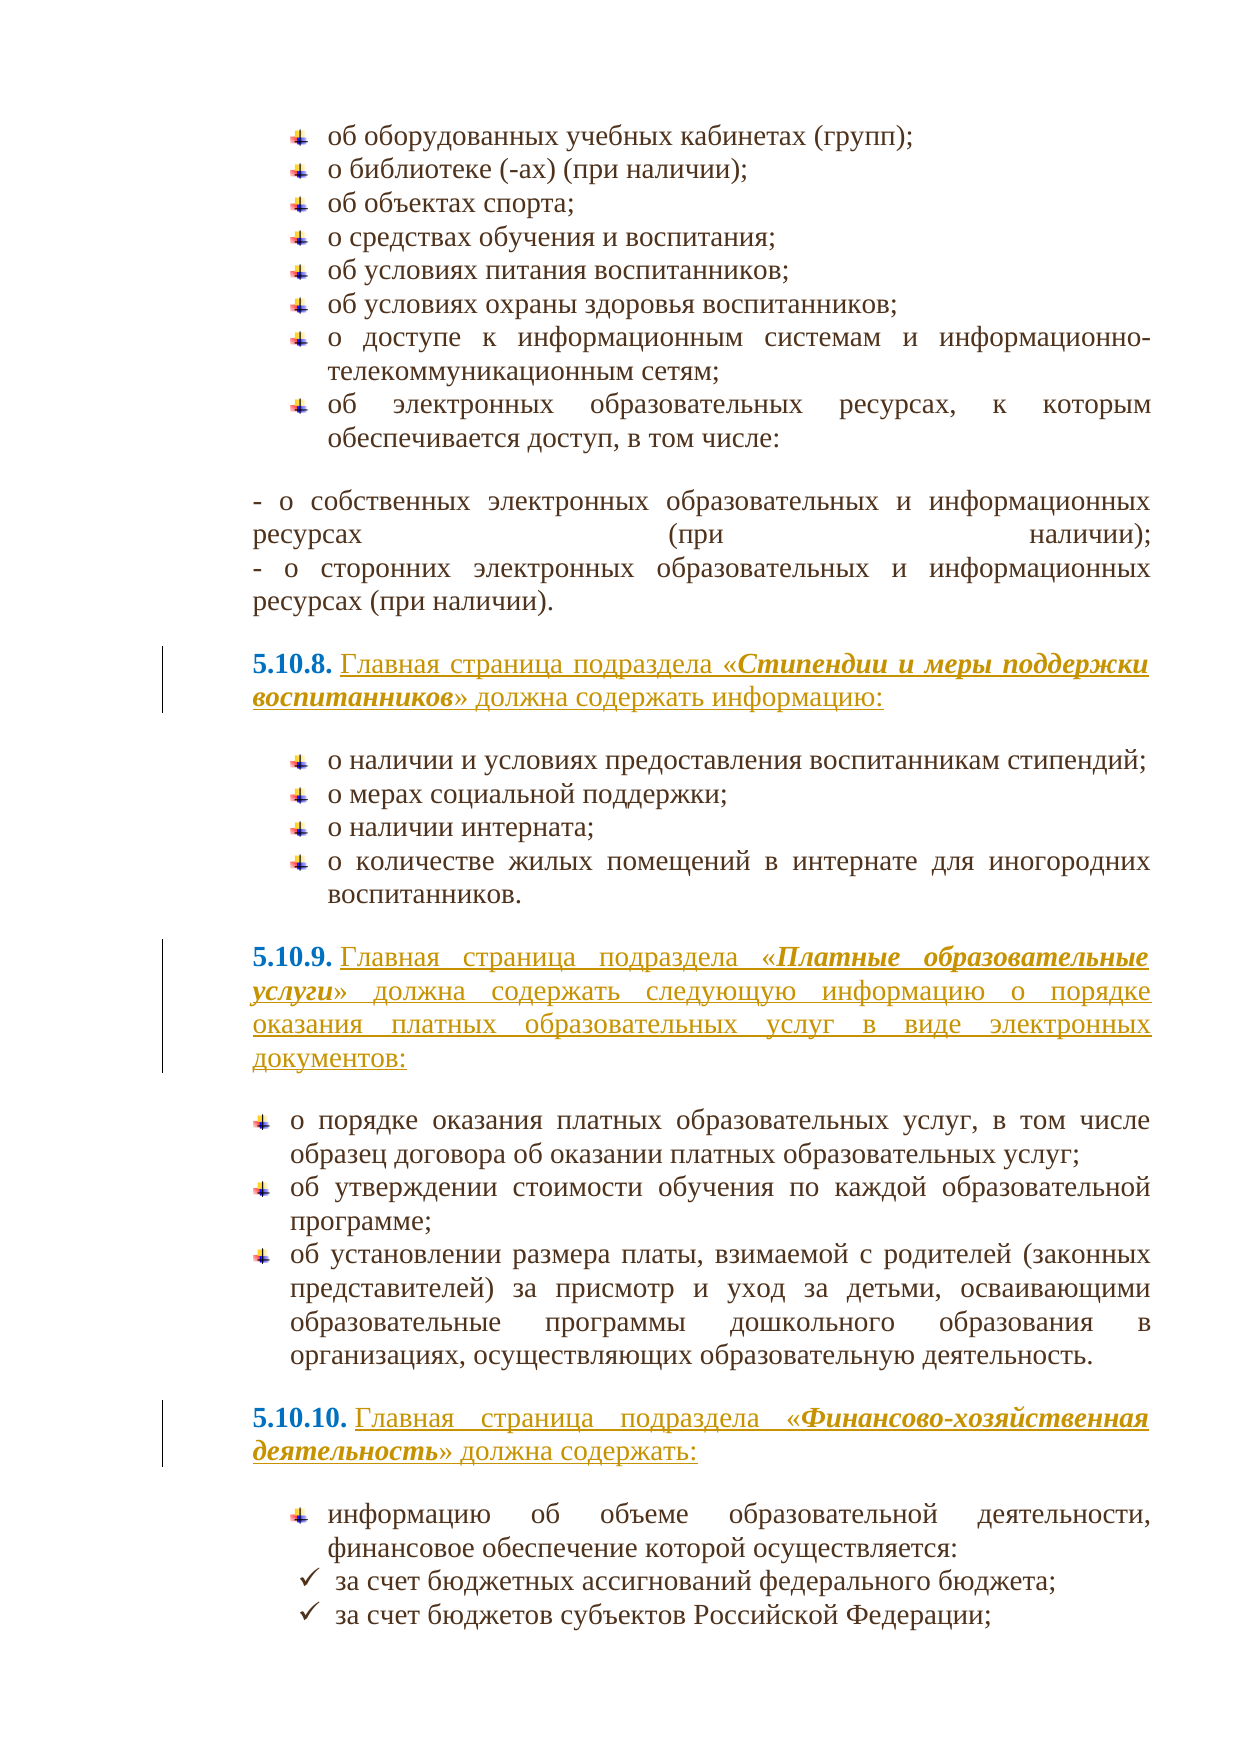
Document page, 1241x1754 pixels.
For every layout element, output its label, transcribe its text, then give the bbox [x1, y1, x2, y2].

picture [290, 753, 308, 770]
picture [290, 786, 308, 804]
text 5.10.8. [252, 646, 1152, 713]
list об объектах спорта; [290, 185, 1152, 219]
list о наличии и условиях предоставления воспитанникам стипендий; [290, 742, 1152, 776]
picture [290, 263, 308, 280]
list об условиях охраны здоровья воспитанников; [290, 286, 1152, 319]
picture [290, 128, 308, 146]
text - о собственных электронных образовательных и информационных ресурсах (при наличии); - о сторонних электронных образовательных и информационных ресурсах (при наличии). [252, 483, 1152, 617]
picture [290, 397, 308, 414]
picture [290, 330, 308, 347]
picture [253, 1247, 270, 1264]
list о количестве жилых помещений в интернате для иногородних воспитанников. [290, 843, 1152, 910]
list об оборудованных учебных кабинетах (групп); [290, 118, 1152, 152]
list информацию об объеме образовательной деятельности, финансовое обеспечение которой осуществляется: [290, 1496, 1152, 1563]
list о порядке оказания платных образовательных услуг, в том числе образец договора об оказании платных образовательных услуг; [252, 1102, 1152, 1169]
list за счет бюджетных ассигнований федерального бюджета; [297, 1563, 1152, 1597]
list об условиях питания воспитанников; [290, 252, 1152, 286]
list о средствах обучения и воспитания; [290, 219, 1152, 252]
list о наличии интерната; [290, 809, 1152, 843]
list о мерах социальной поддержки; [290, 776, 1152, 809]
text 5.10.9. [252, 1003, 1152, 1035]
picture [253, 1113, 270, 1130]
picture [290, 162, 308, 179]
picture [290, 296, 308, 314]
list об утверждении стоимости обучения по каждой образовательной программе; [252, 1169, 1152, 1237]
list об установлении размера платы, взимаемой с родителей (законных представителей) за присмотр и уход за детьми, осваивающими образовательные программы дошкольного образования в организациях, осуществляющих образовательную деятельность. [252, 1237, 1152, 1371]
text 5.10.10. [252, 1400, 1152, 1467]
picture [290, 853, 308, 871]
picture [253, 1180, 270, 1197]
list о библиотеке (-ах) (при наличии); [290, 152, 1152, 185]
text 5.10.9. [252, 939, 1152, 1002]
list об электронных образовательных ресурсах, к которым обеспечивается доступ, в том числе: [290, 386, 1152, 453]
list за счет бюджетов субъектов Российской Федерации; [297, 1597, 1152, 1631]
picture [290, 195, 308, 213]
picture [290, 229, 308, 246]
picture [290, 820, 308, 837]
list о доступе к информационным системам и информационно-телекоммуникационным сетям; [290, 319, 1152, 386]
picture [290, 1506, 308, 1524]
text 5.10.9. [252, 1036, 1152, 1073]
